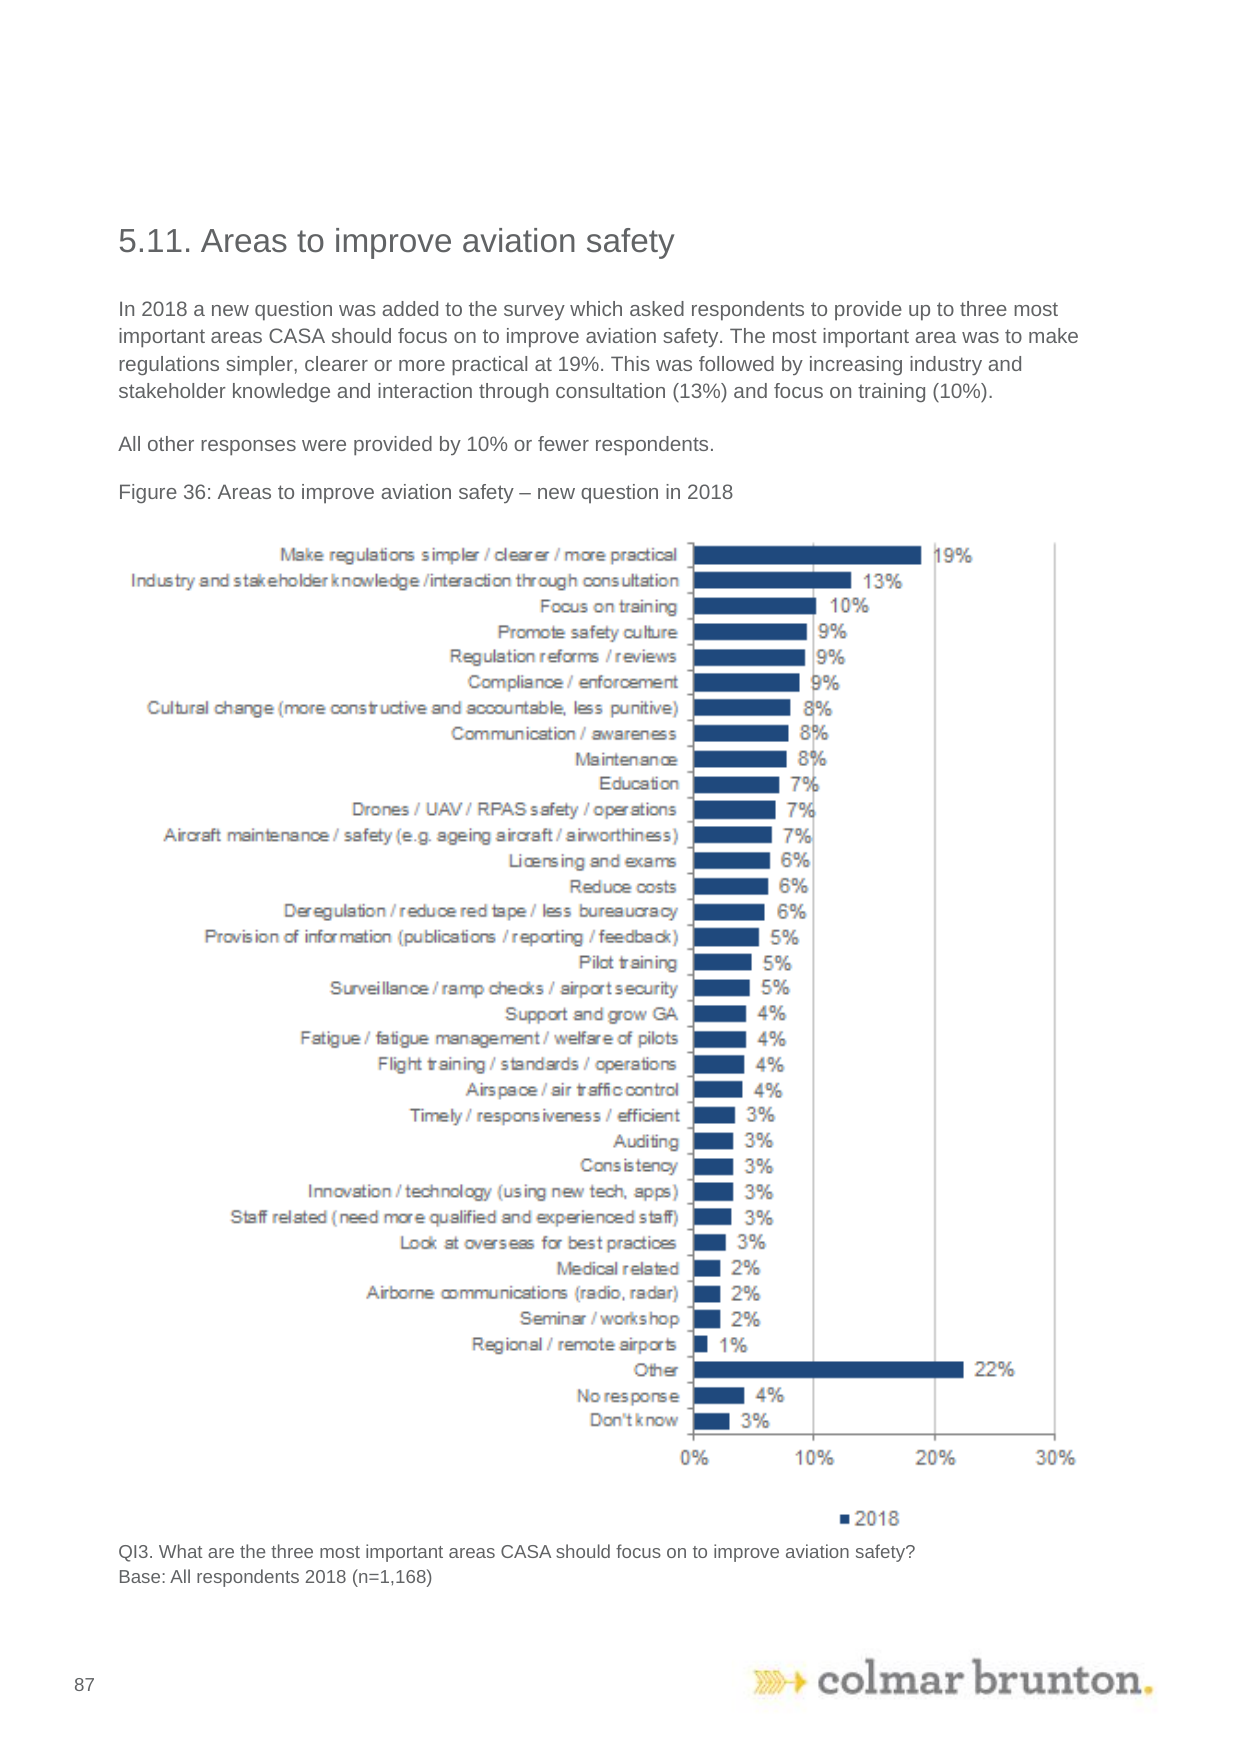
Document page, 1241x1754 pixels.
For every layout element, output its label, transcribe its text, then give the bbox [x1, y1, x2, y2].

text All other responses were provided by 10% or fewer respondents. [118, 432, 1122, 456]
subtitle Areas to improve aviation safety [118, 221, 1122, 260]
picture [118, 528, 1093, 1539]
picture [731, 1636, 1176, 1717]
text In 2018 a new question was added to the survey which asked respondents to provide up to three most important areas CASA should focus on to improve aviation safety. The most important area was to make regulations simpler, clearer or more practical at 19%. This was followed by increasing industry and stakeholder knowledge and interaction through consultation (13%) and focus on training (10%). [118, 297, 1122, 403]
text Figure 36: Areas to improve aviation safety – new question in 2018 [118, 480, 1033, 504]
